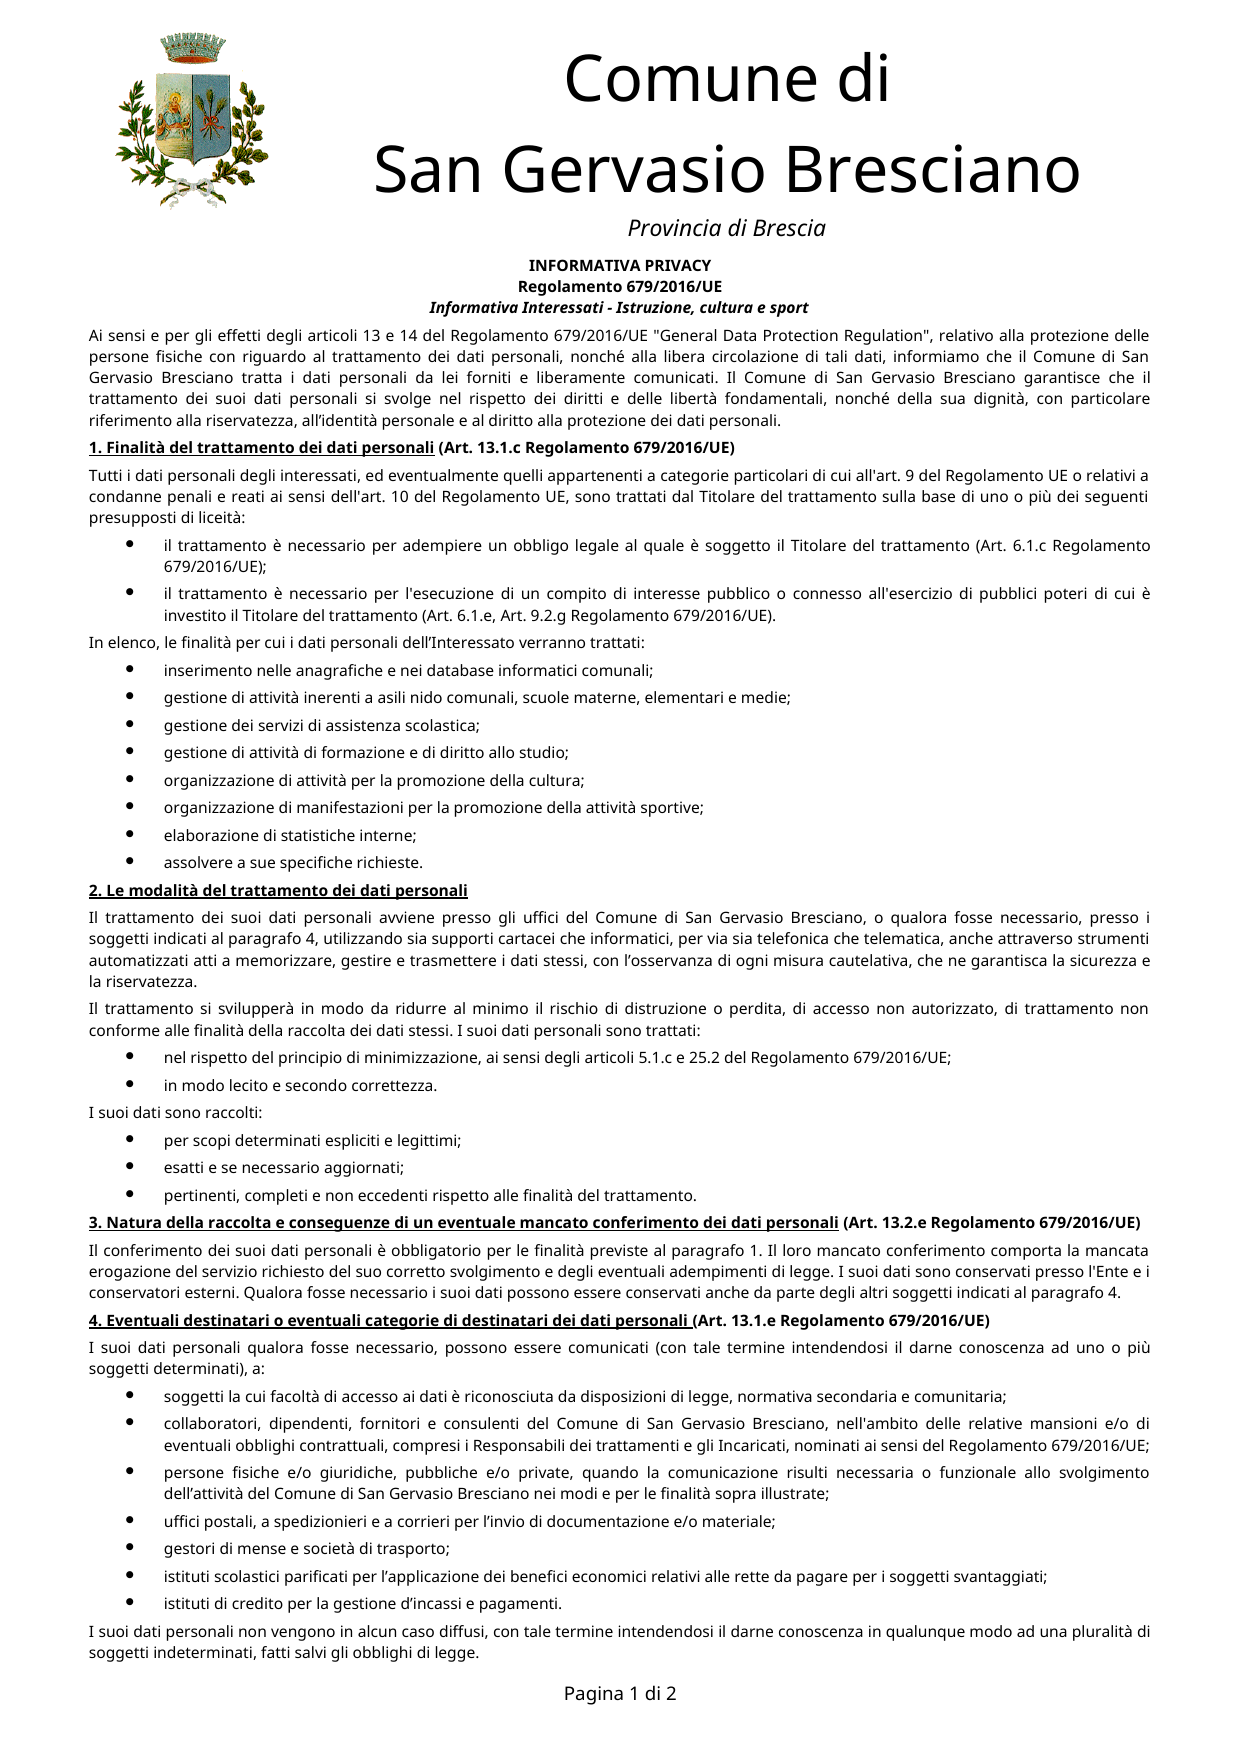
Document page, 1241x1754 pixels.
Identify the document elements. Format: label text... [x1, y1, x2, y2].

list elaborazione di statistiche interne; [126, 824, 1152, 846]
list organizzazione di manifestazioni per la promozione della attività sportive; [126, 797, 1152, 818]
list assolvere a sue specifiche richieste. [126, 852, 1152, 873]
text I suoi dati sono raccolti: [89, 1102, 1152, 1123]
list inserimento nelle anagrafiche e nei database informatici comunali; [126, 659, 1152, 681]
list per scopi determinati espliciti e legittimi; [126, 1129, 1152, 1151]
text I suoi dati personali qualora fosse necessario, possono essere comunicati (con tale termine intendendosi il darne conoscenza ad uno o più soggetti determinati), a: [89, 1337, 1152, 1379]
list gestori di mense e società di trasporto; [126, 1538, 1152, 1559]
list persone fisiche e/o giuridiche, pubbliche e/o private, quando la comunicazione risulti necessaria o funzionale allo svolgimento dell’attività del Comune di San Gervasio Bresciano nei modi e per le finalità sopra illustrate; [126, 1462, 1152, 1504]
picture [114, 29, 270, 210]
text Il trattamento dei suoi dati personali avviene presso gli uffici del Comune di San Gervasio Bresciano, o qualora fosse necessario, presso i soggetti indicati al paragrafo 4, utilizzando sia supporti cartacei che informatici, per via sia telefonica che telematica, anche attraverso strumenti automatizzati atti a memorizzare, gestire e trasmettere i dati stessi, con l’osservanza di ogni misura cautelativa, che ne garantisca la sicurezza e la riservatezza. [89, 907, 1152, 992]
list gestione dei servizi di assistenza scolastica; [126, 714, 1152, 736]
list gestione di attività inerenti a asili nido comunali, scuole materne, elementari e medie; [126, 687, 1152, 708]
text I suoi dati personali non vengono in alcun caso diffusi, con tale termine intendendosi il darne conoscenza in qualunque modo ad una pluralità di soggetti indeterminati, fatti salvi gli obblighi di legge. [89, 1621, 1152, 1663]
text Il trattamento si svilupperà in modo da ridurre al minimo il rischio di distruzione o perdita, di accesso non autorizzato, di trattamento non conforme alle finalità della raccolta dei dati stessi. I suoi dati personali sono trattati: [89, 998, 1152, 1041]
list soggetti la cui facoltà di accesso ai dati è riconosciuta da disposizioni di legge, normativa secondaria e comunitaria; [126, 1386, 1152, 1407]
text 4. Eventuali destinatari o eventuali categorie di destinatari dei dati personali (Art. 13.1.e Regolamento 679/2016/UE) [89, 1309, 1152, 1331]
list nel rispetto del principio di minimizzazione, ai sensi degli articoli 5.1.c e 25.2 del Regolamento 679/2016/UE; [126, 1047, 1152, 1068]
list pertinenti, completi e non eccedenti rispetto alle finalità del trattamento. [126, 1184, 1152, 1206]
list organizzazione di attività per la promozione della cultura; [126, 769, 1152, 791]
list istituti di credito per la gestione d’incassi e pagamenti. [126, 1593, 1152, 1614]
text Tutti i dati personali degli interessati, ed eventualmente quelli appartenenti a categorie particolari di cui all'art. 9 del Regolamento UE o relativi a condanne penali e reati ai sensi dell'art. 10 del Regolamento UE, sono trattati dal Titolare del trattamento sulla base di uno o più dei seguenti presupposti di liceità: [89, 464, 1152, 528]
list gestione di attività di formazione e di diritto allo studio; [126, 742, 1152, 763]
text INFORMATIVA PRIVACY Regolamento 679/2016/UE Informativa Interessati - Istruzione, cultura e sport [89, 254, 1152, 318]
text 2. Le modalità del trattamento dei dati personali [89, 879, 1152, 901]
list esatti e se necessario aggiornati; [126, 1157, 1152, 1178]
list collaboratori, dipendenti, fornitori e consulenti del Comune di San Gervasio Bresciano, nell'ambito delle relative mansioni e/o di eventuali obblighi contrattuali, compresi i Responsabili dei trattamenti e gli Incaricati, nominati ai sensi del Regolamento 679/2016/UE; [126, 1413, 1152, 1456]
list il trattamento è necessario per adempiere un obbligo legale al quale è soggetto il Titolare del trattamento (Art. 6.1.c Regolamento 679/2016/UE); [126, 534, 1152, 577]
list istituti scolastici parificati per l’applicazione dei benefici economici relativi alle rette da pagare per i soggetti svantaggiati; [126, 1566, 1152, 1587]
list in modo lecito e secondo correttezza. [126, 1074, 1152, 1096]
list uffici postali, a spedizionieri e a corrieri per l’invio di documentazione e/o materiale; [126, 1511, 1152, 1532]
text Ai sensi e per gli effetti degli articoli 13 e 14 del Regolamento 679/2016/UE "General Data Protection Regulation", relativo alla protezione delle persone fisiche con riguardo al trattamento dei dati personali, nonché alla libera circolazione di tali dati, informiamo che il Comune di San Gervasio Bresciano tratta i dati personali da lei forniti e liberamente comunicati. Il Comune di San Gervasio Bresciano garantisce che il trattamento dei suoi dati personali si svolge nel rispetto dei diritti e delle libertà fondamentali, nonché della sua dignità, con particolare riferimento alla riservatezza, all’identità personale e al diritto alla protezione dei dati personali. [89, 324, 1152, 431]
text 1. Finalità del trattamento dei dati personali (Art. 13.1.c Regolamento 679/2016/UE) [89, 437, 1152, 458]
text In elenco, le finalità per cui i dati personali dell’Interessato verranno trattati: [89, 632, 1152, 653]
list il trattamento è necessario per l'esecuzione di un compito di interesse pubblico o connesso all'esercizio di pubblici poteri di cui è investito il Titolare del trattamento (Art. 6.1.e, Art. 9.2.g Regolamento 679/2016/UE). [126, 583, 1152, 626]
text 3. Natura della raccolta e conseguenze di un eventuale mancato conferimento dei dati personali (Art. 13.2.e Regolamento 679/2016/UE) [89, 1212, 1152, 1233]
text Il conferimento dei suoi dati personali è obbligatorio per le finalità previste al paragrafo 1. Il loro mancato conferimento comporta la mancata erogazione del servizio richiesto del suo corretto svolgimento e degli eventuali adempimenti di legge. I suoi dati sono conservati presso l'Ente e i conservatori esterni. Qualora fosse necessario i suoi dati possono essere conservati anche da parte degli altri soggetti indicati al paragrafo 4. [89, 1239, 1152, 1303]
